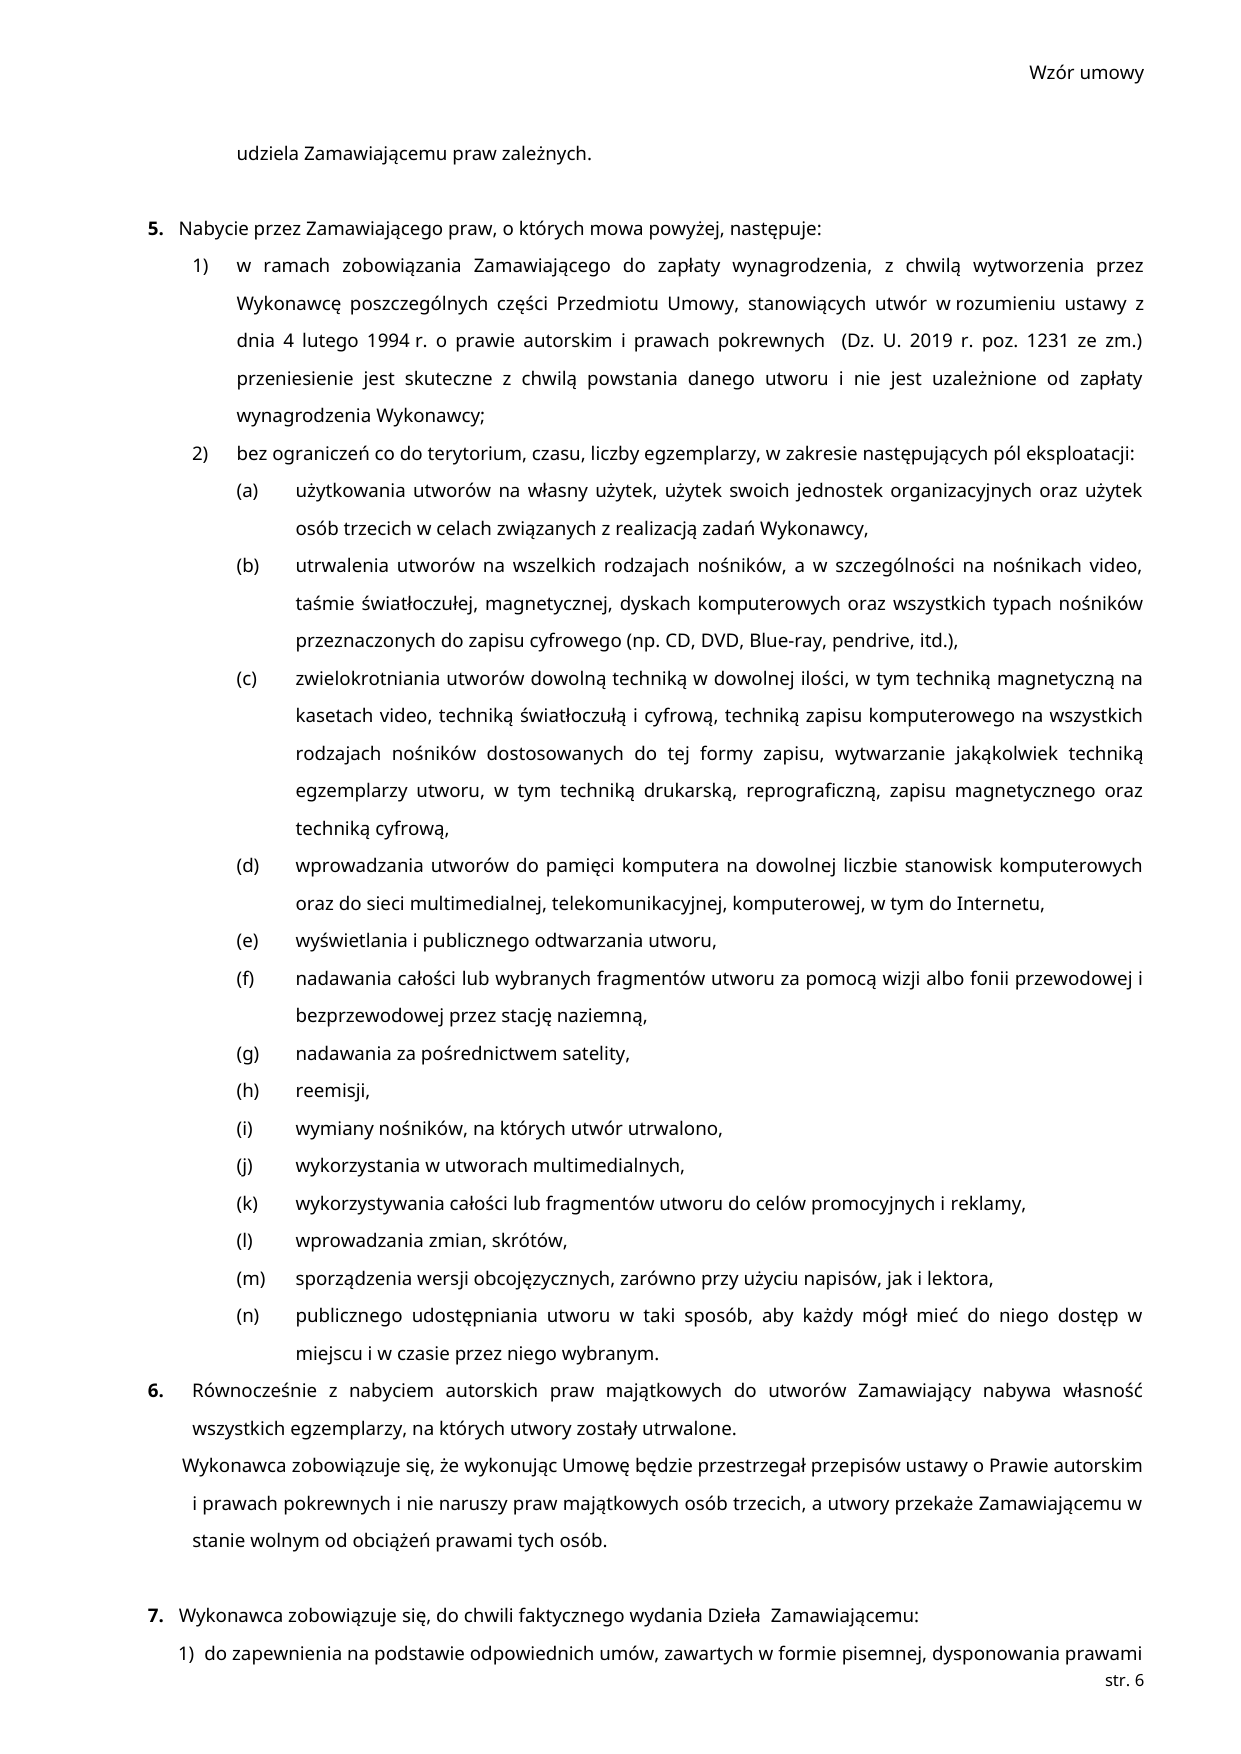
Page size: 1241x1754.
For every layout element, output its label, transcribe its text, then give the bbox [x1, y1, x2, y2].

text (n) publicznego udostępniania utworu w taki sposób, aby każdy mógł mieć do niego dostęp w miejscu i w czasie przez niego wybranym. [236, 1292, 1144, 1367]
text (i) wymiany nośników, na których utwór utrwalono, [236, 1105, 1144, 1142]
text (e) wyświetlania i publicznego odtwarzania utworu, [236, 917, 1144, 955]
list w ramach zobowiązania Zamawiającego do zapłaty wynagrodzenia, z chwilą wytworzenia przez Wykonawcę poszczególnych części Przedmiotu Umowy, stanowiących utwór w rozumieniu ustawy z dnia 4 lutego 1994 r. o prawie autorskim i prawach pokrewnych (Dz. U. 2019 r. poz. 1231 ze zm.) przeniesienie jest skuteczne z chwilą powstania danego utworu i nie jest uzależnione od zapłaty wynagrodzenia Wykonawcy; [192, 242, 1144, 430]
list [192, 130, 1144, 167]
text (d) wprowadzania utworów do pamięci komputera na dowolnej liczbie stanowisk komputerowych oraz do sieci multimedialnej, telekomunikacyjnej, komputerowej, w tym do Internetu, [236, 842, 1144, 917]
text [148, 1630, 1144, 1667]
text (f) nadawania całości lub wybranych fragmentów utworu za pomocą wizji albo fonii przewodowej i bezprzewodowej przez stację naziemną, [236, 955, 1144, 1030]
text (c) zwielokrotniania utworów dowolną techniką w dowolnej ilości, w tym techniką magnetyczną na kasetach video, techniką światłoczułą i cyfrową, techniką zapisu komputerowego na wszystkich rodzajach nośników dostosowanych do tej formy zapisu, wytwarzanie jakąkolwiek techniką egzemplarzy utworu, w tym techniką drukarską, reprograficzną, zapisu magnetycznego oraz techniką cyfrową, [236, 655, 1144, 842]
text Wykonawca zobowiązuje się, że wykonując Umowę będzie przestrzegał przepisów ustawy o Prawie autorskim i prawach pokrewnych i nie naruszy praw majątkowych osób trzecich, a utwory przekaże Zamawiającemu w stanie wolnym od obciążeń prawami tych osób. [148, 1442, 1144, 1555]
text (h) reemisji, [236, 1067, 1144, 1105]
text (k) wykorzystywania całości lub fragmentów utworu do celów promocyjnych i reklamy, [236, 1180, 1144, 1217]
text 6. Równocześnie z nabyciem autorskich praw majątkowych do utworów Zamawiający nabywa własność wszystkich egzemplarzy, na których utwory zostały utrwalone. [148, 1367, 1144, 1442]
text (j) wykorzystania w utworach multimedialnych, [236, 1142, 1144, 1180]
text 5. Nabycie przez Zamawiającego praw, o których mowa powyżej, następuje: [148, 205, 1144, 242]
text (g) nadawania za pośrednictwem satelity, [236, 1030, 1144, 1067]
text (m) sporządzenia wersji obcojęzycznych, zarówno przy użyciu napisów, jak i lektora, [236, 1255, 1144, 1292]
text 7. Wykonawca zobowiązuje się, do chwili faktycznego wydania Dzieła Zamawiającemu: [148, 1592, 1144, 1630]
text (a) użytkowania utworów na własny użytek, użytek swoich jednostek organizacyjnych oraz użytek osób trzecich w celach związanych z realizacją zadań Wykonawcy, [236, 467, 1144, 542]
text (b) utrwalenia utworów na wszelkich rodzajach nośników, a w szczególności na nośnikach video, taśmie światłoczułej, magnetycznej, dyskach komputerowych oraz wszystkich typach nośników przeznaczonych do zapisu cyfrowego (np. CD, DVD, Blue-ray, pendrive, itd.), [236, 542, 1144, 655]
list bez ograniczeń co do terytorium, czasu, liczby egzemplarzy, w zakresie następujących pól eksploatacji: [192, 430, 1144, 467]
text (l) wprowadzania zmian, skrótów, [236, 1217, 1144, 1255]
